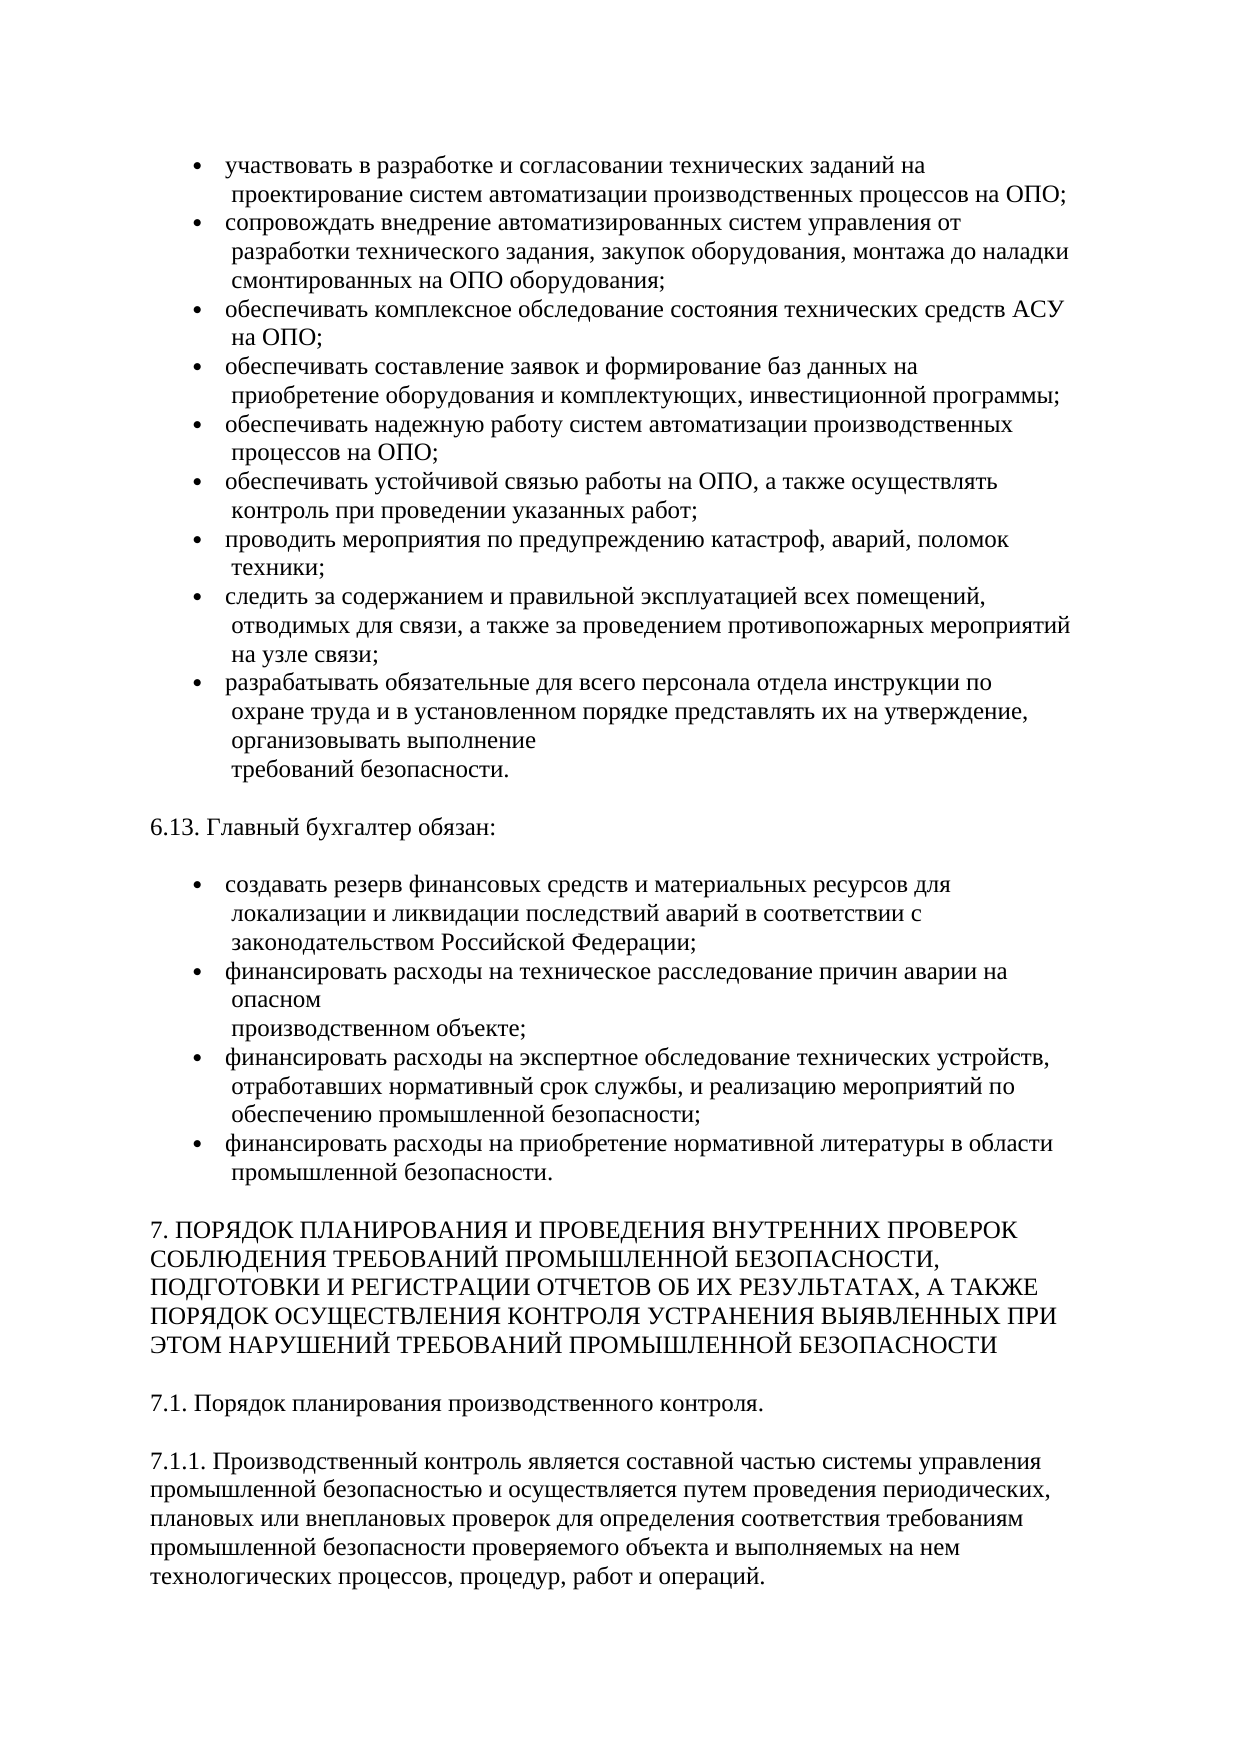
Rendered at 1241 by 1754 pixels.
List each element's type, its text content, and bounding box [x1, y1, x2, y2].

list участвовать в разработке и согласовании технических заданий на проектирование систем автоматизации производственных процессов на ОПО; [194, 150, 1071, 207]
list финансировать расходы на приобретение нормативной литературы в области промышленной безопасности. [194, 1128, 1071, 1186]
text 6.13. Главный бухгалтер обязан: [150, 812, 1090, 840]
list обеспечивать комплексное обследование состояния технических средств АСУ на ОПО; [194, 294, 1071, 351]
text 7.1. Порядок планирования производственного контроля. [150, 1388, 1090, 1417]
list следить за содержанием и правильной эксплуатацией всех помещений, отводимых для связи, а также за проведением противопожарных мероприятий на узле связи; [194, 581, 1071, 667]
text 7.1.1. Производственный контроль является составной частью системы управления промышленной безопасностью и осуществляется путем проведения периодических, плановых или внеплановых проверок для определения соответствия требованиям промышленной безопасности проверяемого объекта и выполняемых на нем технологических процессов, процедур, работ и операций. [150, 1446, 1090, 1589]
list обеспечивать устойчивой связью работы на ОПО, а также осуществлять контроль при проведении указанных работ; [194, 466, 1071, 524]
list обеспечивать надежную работу систем автоматизации производственных процессов на ОПО; [194, 409, 1071, 466]
list обеспечивать составление заявок и формирование баз данных на приобретение оборудования и комплектующих, инвестиционной программы; [194, 351, 1071, 409]
list проводить мероприятия по предупреждению катастроф, аварий, поломок техники; [194, 524, 1071, 581]
text 7. ПОРЯДОК ПЛАНИРОВАНИЯ И ПРОВЕДЕНИЯ ВНУТРЕННИХ ПРОВЕРОК СОБЛЮДЕНИЯ ТРЕБОВАНИЙ ПРОМЫШЛЕННОЙ БЕЗОПАСНОСТИ, ПОДГОТОВКИ И РЕГИСТРАЦИИ ОТЧЕТОВ ОБ ИХ РЕЗУЛЬТАТАХ, А ТАКЖЕ ПОРЯДОК ОСУЩЕСТВЛЕНИЯ КОНТРОЛЯ УСТРАНЕНИЯ ВЫЯВЛЕННЫХ ПРИ ЭТОМ НАРУШЕНИЙ ТРЕБОВАНИЙ ПРОМЫШЛЕННОЙ БЕЗОПАСНОСТИ [150, 1215, 1090, 1359]
list финансировать расходы на техническое расследование причин аварии на опасном производственном объекте; [194, 956, 1071, 1042]
list финансировать расходы на экспертное обследование технических устройств, отработавших нормативный срок службы, и реализацию мероприятий по обеспечению промышленной безопасности; [194, 1042, 1071, 1128]
list создавать резерв финансовых средств и материальных ресурсов для локализации и ликвидации последствий аварий в соответствии с законодательством Российской Федерации; [194, 869, 1071, 956]
list разрабатывать обязательные для всего персонала отдела инструкции по охране труда и в установленном порядке представлять их на утверждение, организовывать выполнение требований безопасности. [194, 667, 1071, 782]
list сопровождать внедрение автоматизированных систем управления от разработки технического задания, закупок оборудования, монтажа до наладки смонтированных на ОПО оборудования; [194, 207, 1071, 294]
